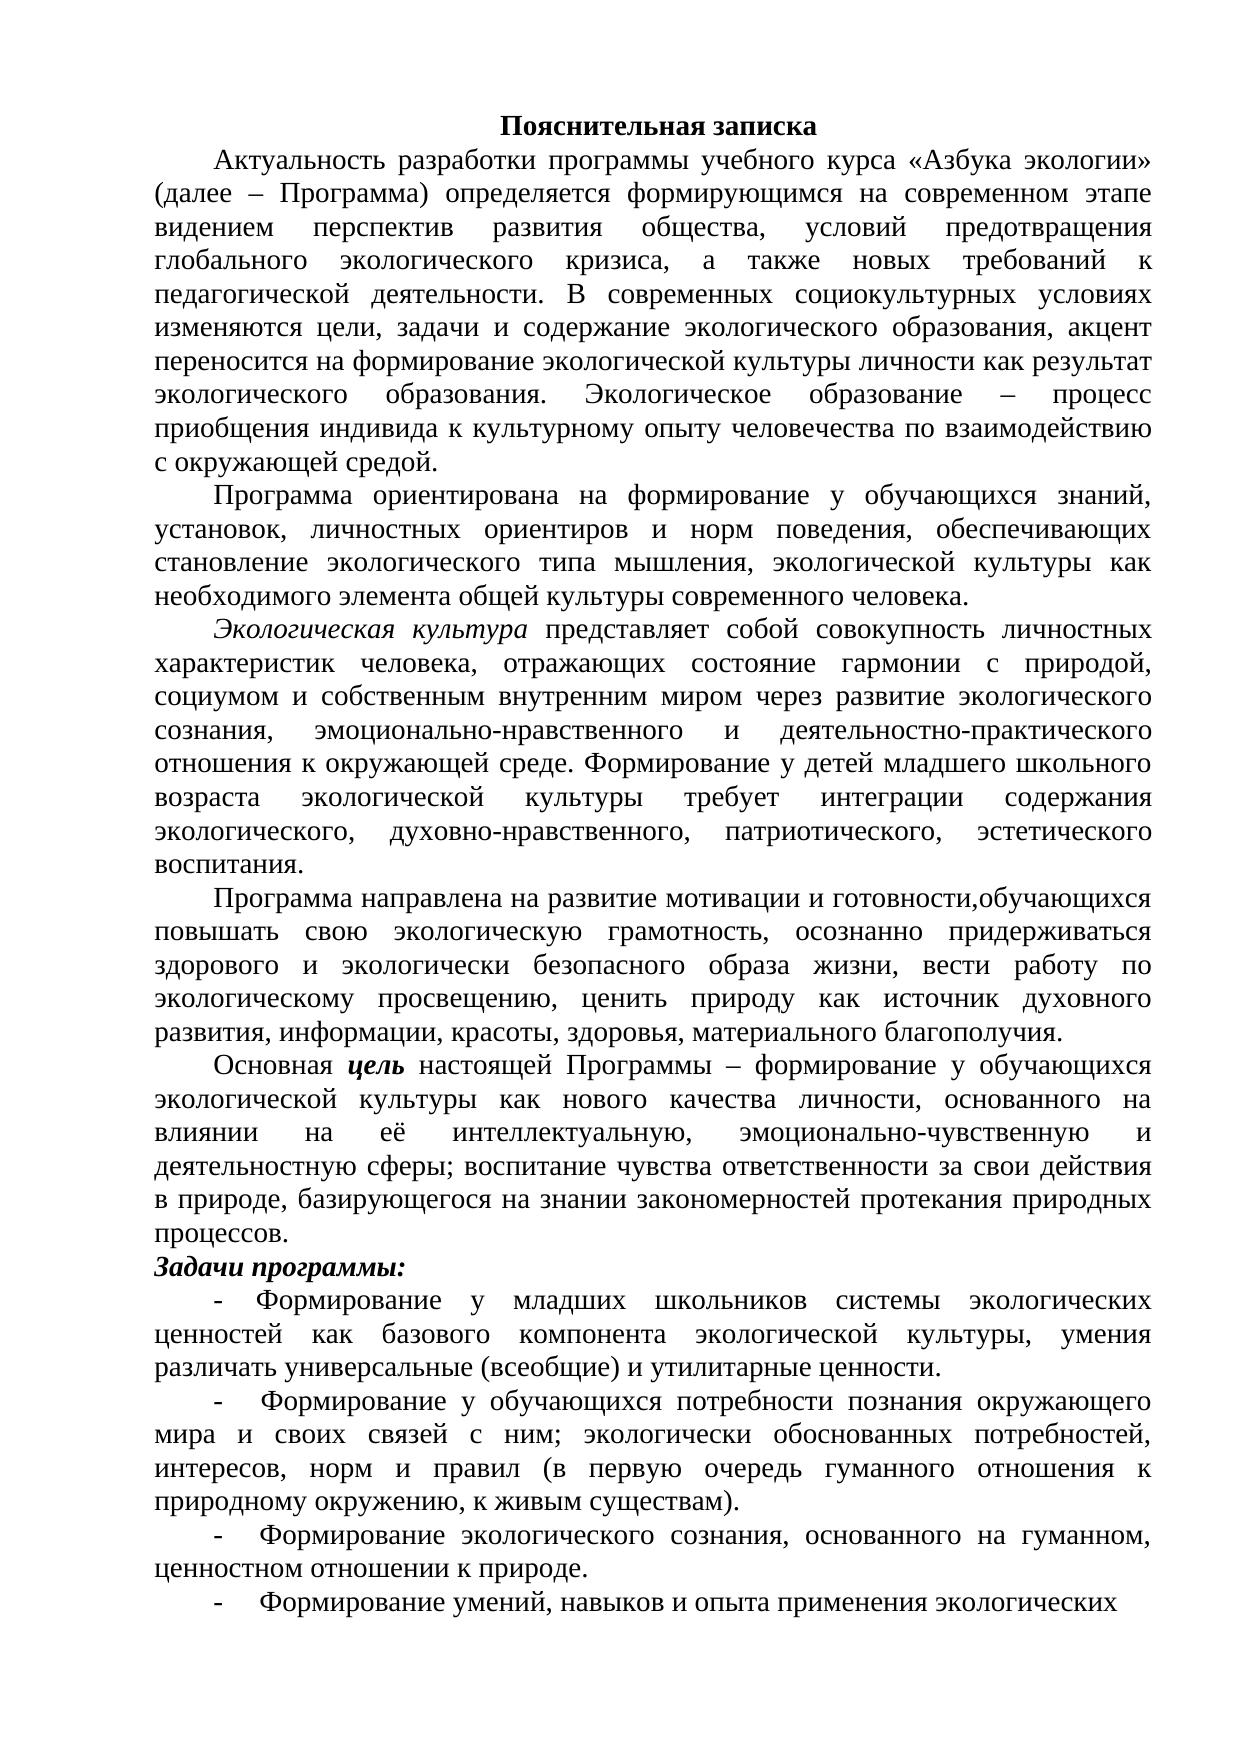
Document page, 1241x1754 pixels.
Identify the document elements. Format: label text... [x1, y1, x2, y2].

text Экологическая культура представляет собой совокупность личностных характеристик человека, отражающих состояние гармонии с природой, социумом и собственным внутренним миром через развитие экологического сознания, эмоционально-нравственного и деятельностно-практического отношения к окружающей среде. Формирование у детей младшего школьного возраста экологической культуры требует интеграции содержания экологического, духовно-нравственного, патриотического, эстетического воспитания. [154, 611, 1153, 880]
subtitle Пояснительная записка [154, 108, 1163, 142]
list Формирование у обучающихся потребности познания окружающего мира и своих связей с ним; экологически обоснованных потребностей, интересов, норм и правил (в первую очередь гуманного отношения к природному окружению, к живым существам). [154, 1383, 1152, 1517]
text Программа направлена на развитие мотивации и готовности,обучающихся повышать свою экологическую грамотность, осознанно придерживаться здорового и экологически безопасного образа жизни, вести работу по экологическому просвещению, ценить природу как источник духовного развития, информации, красоты, здоровья, материального благополучия. [154, 880, 1152, 1047]
subtitle Задачи программы: [154, 1249, 1163, 1282]
list Формирование экологического сознания, основанного на гуманном, ценностном отношении к природе. [154, 1517, 1152, 1584]
list Формирование у младших школьников системы экологических ценностей как базового компонента экологической культуры, умения различать универсальные (всеобщие) и утилитарные ценности. [154, 1282, 1152, 1383]
text Основная цель настоящей Программы – формирование у обучающихся экологической культуры как нового качества личности, основанного на влиянии на её интеллектуальную, эмоционально-чувственную и деятельностную сферы; воспитание чувства ответственности за свои действия в природе, базирующегося на знании закономерностей протекания природных процессов. [154, 1047, 1153, 1249]
text Программа ориентирована на формирование у обучающихся знаний, установок, личностных ориентиров и норм поведения, обеспечивающих становление экологического типа мышления, экологической культуры как необходимого элемента общей культуры современного человека. [154, 477, 1152, 611]
text Актуальность разработки программы учебного курса «Азбука экологии» (далее – Программа) определяется формирующимся на современном этапе видением перспектив развития общества, условий предотвращения глобального экологического кризиса, а также новых требований к педагогической деятельности. В современных социокультурных условиях изменяются цели, задачи и содержание экологического образования, акцент переносится на формирование экологической культуры личности как результат экологического образования. Экологическое образование – процесс приобщения индивида к культурному опыту человечества по взаимодействию с окружающей средой. [154, 142, 1153, 477]
list Формирование умений, навыков и опыта применения экологических [154, 1584, 1152, 1618]
